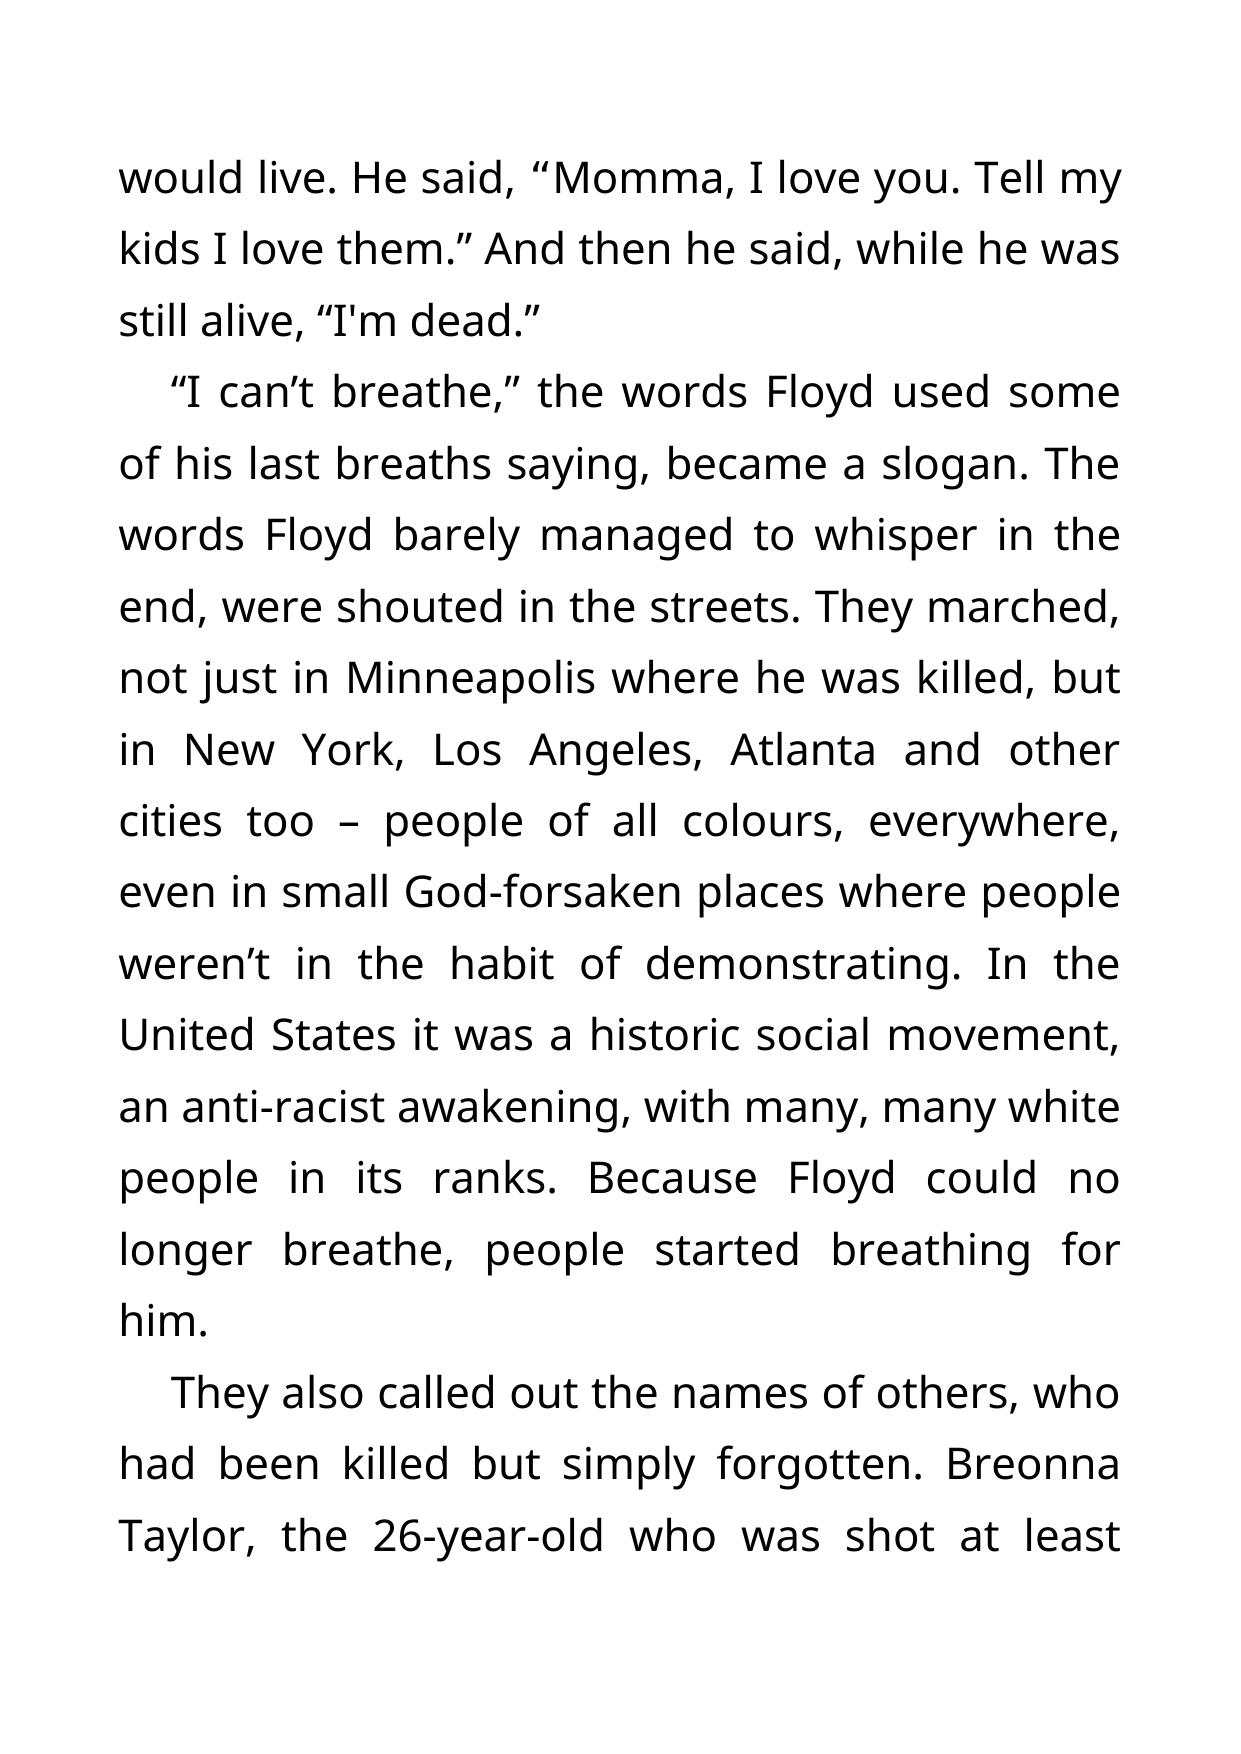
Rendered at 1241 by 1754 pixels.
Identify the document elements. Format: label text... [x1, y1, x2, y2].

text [118, 147, 1122, 349]
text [118, 1361, 1122, 1564]
text “I can’t breathe,” the words Floyd used some of his last breaths saying, became a slogan. The words Floyd barely managed to whisper in the end, were shouted in the streets. They marched, not just in Minneapolis where he was killed, but in New York, Los Angeles, Atlanta and other cities too – people of all colours, everywhere, even in small God-forsaken places where people weren’t in the habit of demonstrating. In the United States it was a historic social movement, an anti-racist awakening, with many, many white people in its ranks. Because Floyd could no longer breathe, people started breathing for him. [118, 361, 1122, 1349]
